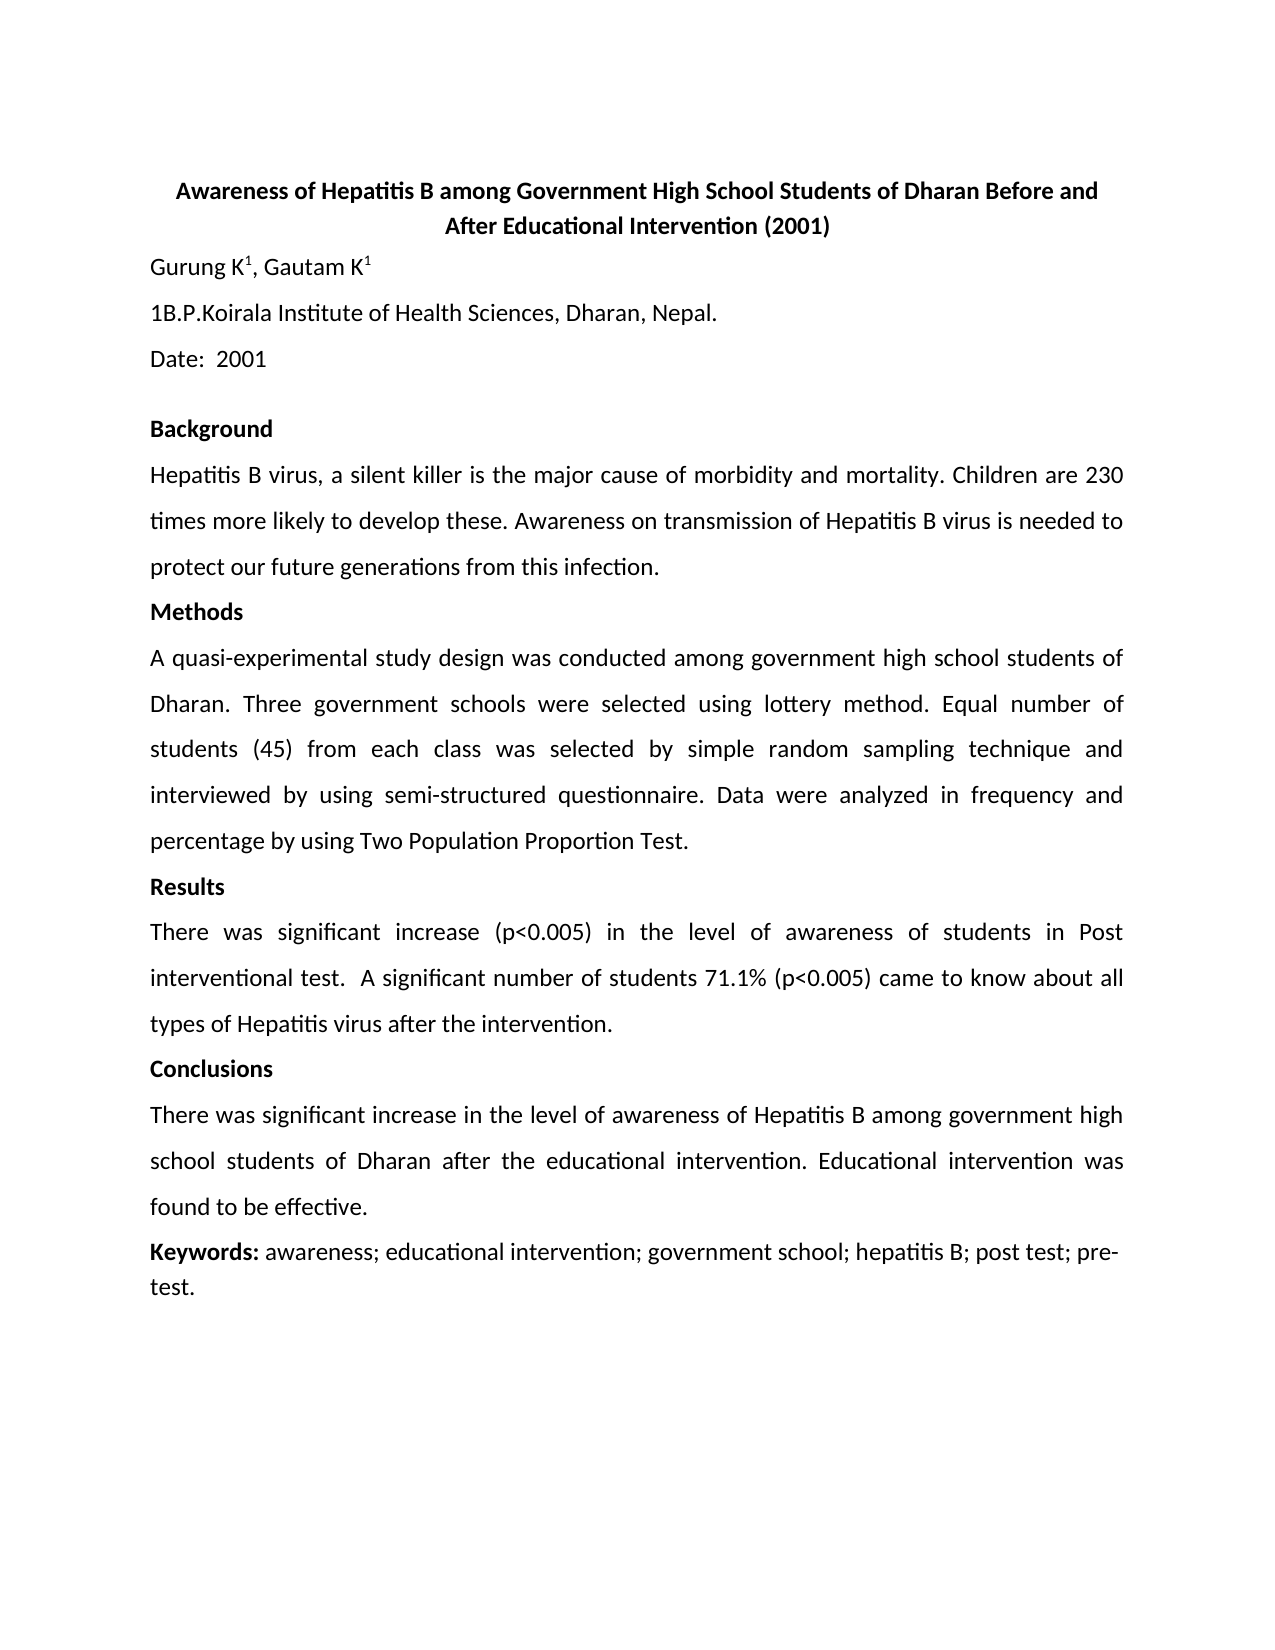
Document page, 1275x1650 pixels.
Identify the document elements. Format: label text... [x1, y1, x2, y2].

text Gurung K1, Gautam K1 [150, 251, 1125, 282]
text Methods [150, 596, 1125, 627]
text Background [150, 413, 1125, 444]
text Conclusions [150, 1054, 1125, 1084]
text Hepatitis B virus, a silent killer is the major cause of morbidity and mortality. Children are 230 times more likely to develop these. Awareness on transmission of Hepatitis B virus is needed to protect our future generations from this infection. [150, 459, 1125, 581]
text Keywords: awareness; educational intervention; government school; hepatitis B; post test; pre-test. [150, 1237, 1125, 1302]
text There was significant increase (p<0.005) in the level of awareness of students in Post interventional test. A significant number of students 71.1% (p<0.005) came to know about all types of Hepatitis virus after the intervention. [150, 916, 1125, 1038]
text Results [150, 871, 1125, 901]
text 1B.P.Koirala Institute of Health Sciences, Dharan, Nepal. [150, 297, 1125, 327]
text A quasi-experimental study design was conducted among government high school students of Dharan. Three government schools were selected using lottery method. Equal number of students (45) from each class was selected by simple random sampling technique and interviewed by using semi-structured questionnaire. Data were analyzed in frequency and percentage by using Two Population Proportion Test. [150, 642, 1125, 856]
text Date: 2001 [150, 343, 1125, 373]
text There was significant increase in the level of awareness of Hepatitis B among government high school students of Dharan after the educational intervention. Educational intervention was found to be effective. [150, 1099, 1125, 1221]
subtitle Awareness of Hepatitis B among Government High School Students of Dharan Before and After Educational Intervention (2001) [150, 175, 1125, 241]
